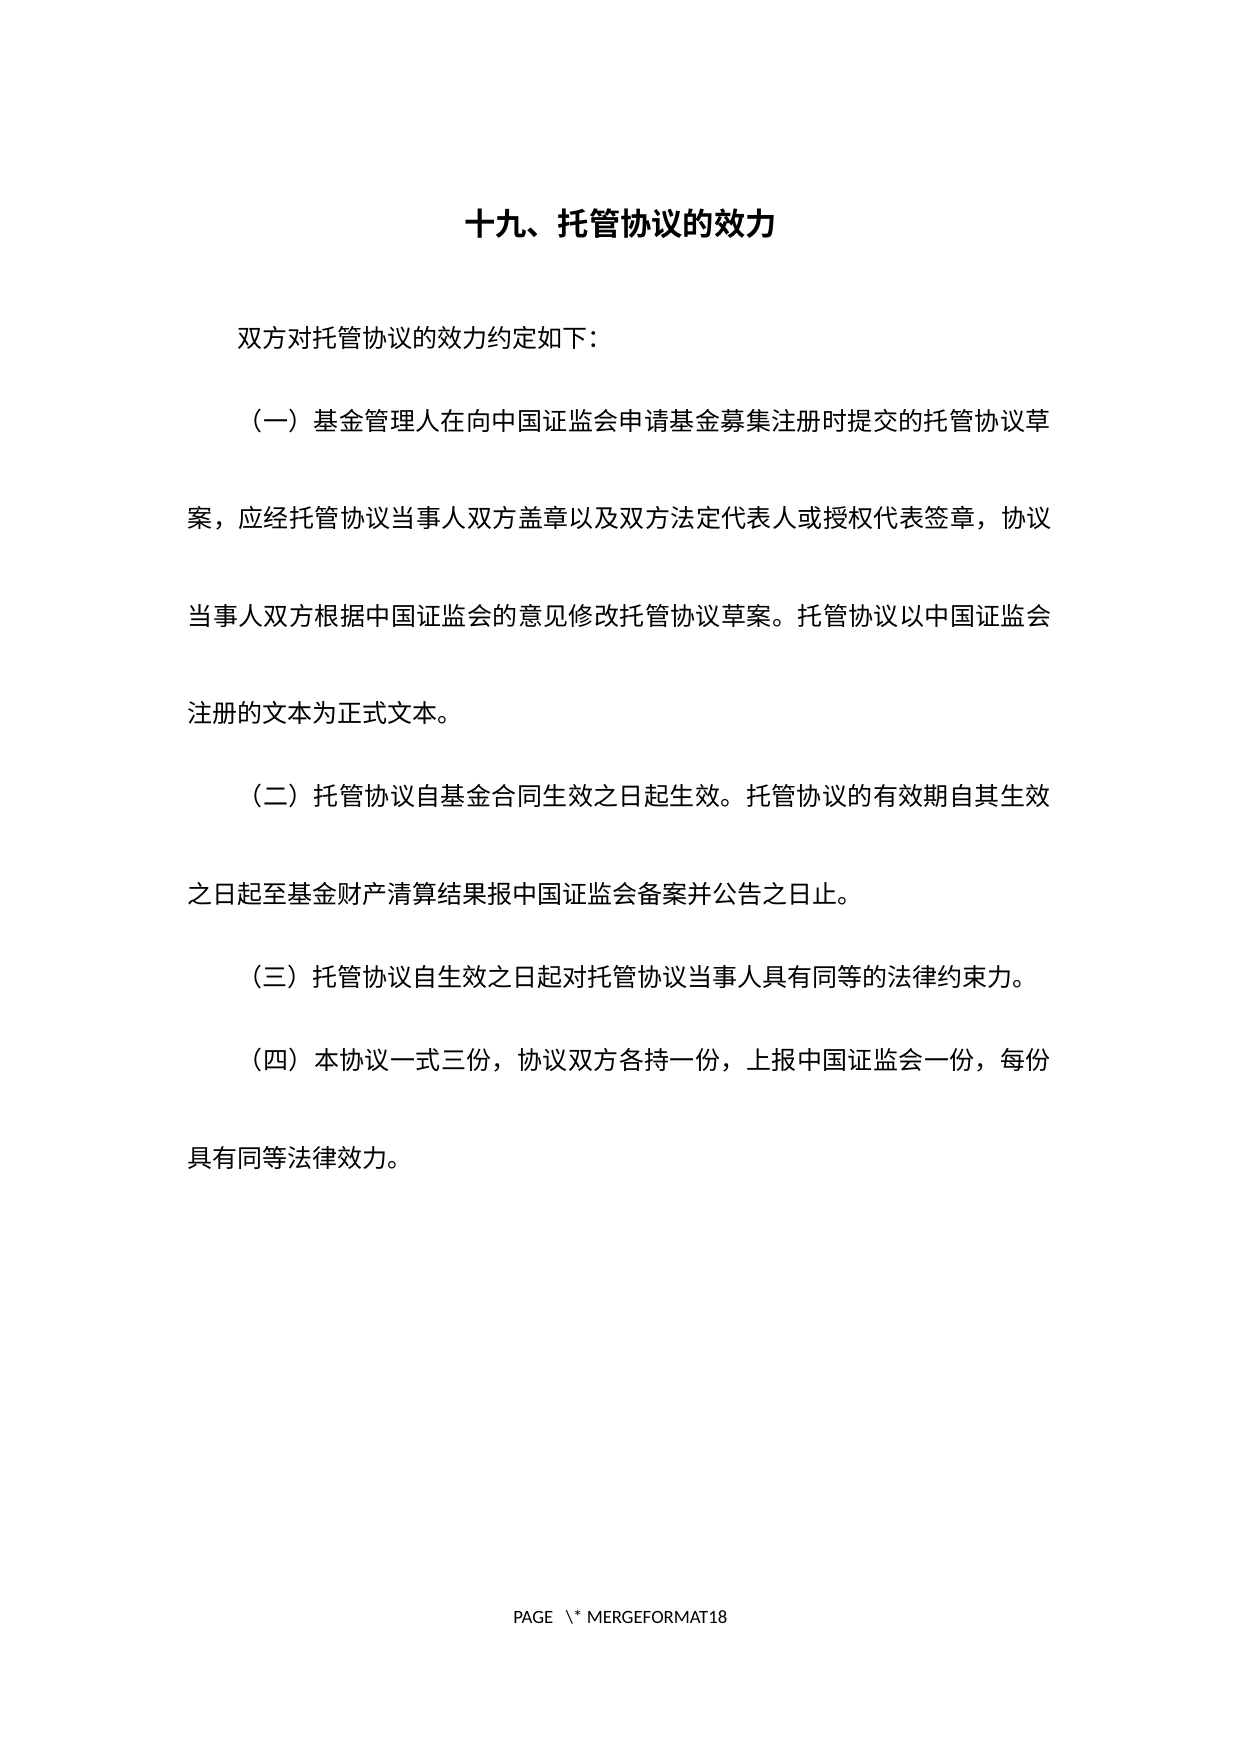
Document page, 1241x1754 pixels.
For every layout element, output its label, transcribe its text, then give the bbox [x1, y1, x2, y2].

text 双方对托管协议的效力约定如下： [187, 304, 1053, 369]
text （四）本协议一式三份，协议双方各持一份，上报中国证监会一份，每份具有同等法律效力。 [187, 1026, 1053, 1189]
text （一）基金管理人在向中国证监会申请基金募集注册时提交的托管协议草案，应经托管协议当事人双方盖章以及双方法定代表人或授权代表签章，协议当事人双方根据中国证监会的意见修改托管协议草案。托管协议以中国证监会注册的文本为正式文本。 [187, 387, 1053, 744]
text （二）托管协议自基金合同生效之日起生效。托管协议的有效期自其生效之日起至基金财产清算结果报中国证监会备案并公告之日止。 [187, 762, 1053, 925]
subtitle 十九、托管协议的效力 [187, 189, 1053, 254]
text （三）托管协议自生效之日起对托管协议当事人具有同等的法律约束力。 [187, 943, 1053, 1008]
